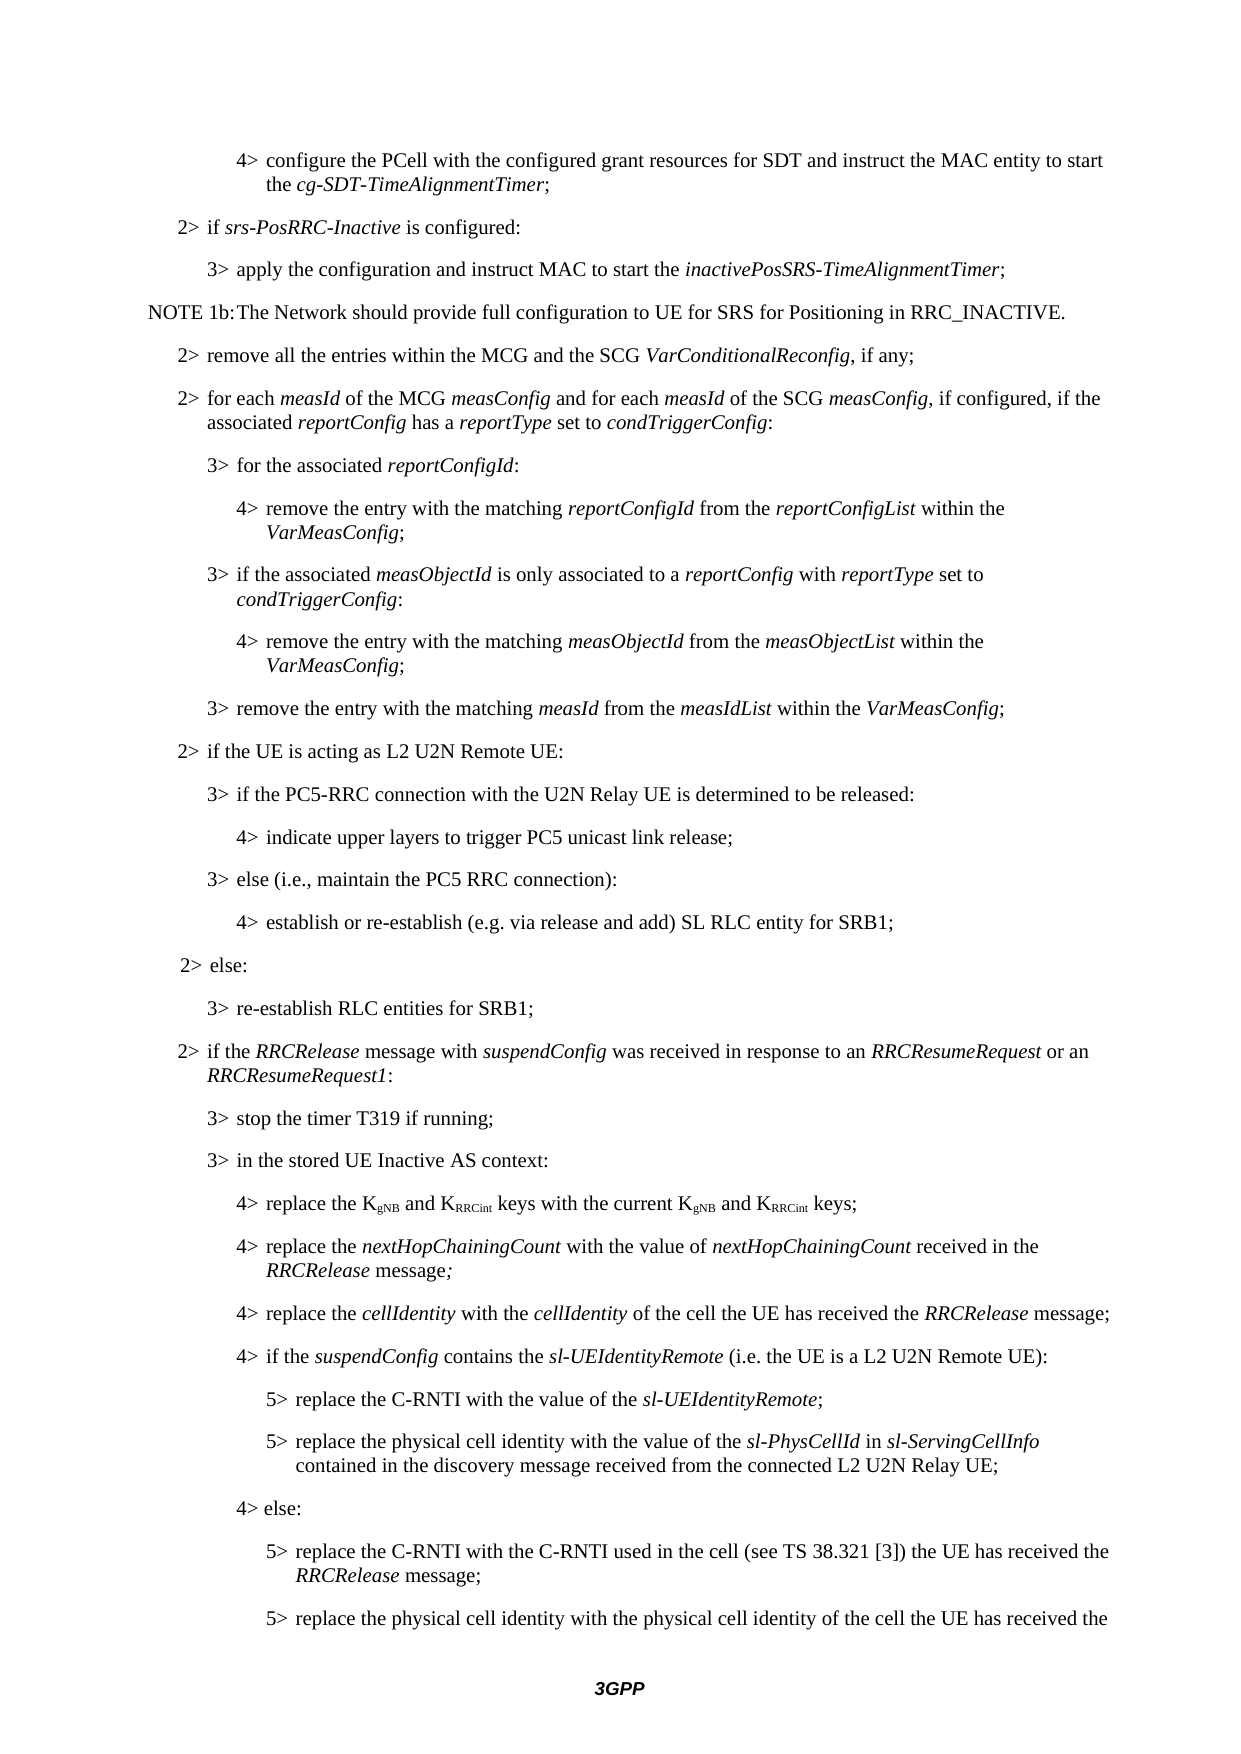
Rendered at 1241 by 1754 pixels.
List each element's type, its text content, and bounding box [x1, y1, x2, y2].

text 4> replace the cellIdentity with the cellIdentity of the cell the UE has received the RRCRelease message; [236, 1301, 1122, 1325]
text 3> apply the configuration and instruct MAC to start the inactivePosSRS-TimeAlignmentTimer; [207, 257, 1122, 281]
text 3> re-establish RLC entities for SRB1; [207, 996, 1122, 1020]
text 3> if the PC5-RRC connection with the U2N Relay UE is determined to be released: [207, 782, 1122, 806]
text 4> replace the KgNB and KRRCint keys with the current KgNB and KRRCint keys; [236, 1191, 1122, 1215]
text 4> if the suspendConfig contains the sl-UEIdentityRemote (i.e. the UE is a L2 U2N Remote UE): [236, 1344, 1122, 1368]
text 2> for each measId of the MCG measConfig and for each measId of the SCG measConfig, if configured, if the associated reportConfig has a reportType set to condTriggerConfig: [177, 386, 1122, 434]
text 3> remove the entry with the matching measId from the measIdList within the VarMeasConfig; [207, 696, 1122, 720]
text 5> replace the physical cell identity with the value of the sl-PhysCellId in sl-ServingCellInfo contained in the discovery message received from the connected L2 U2N Relay UE; [266, 1429, 1122, 1477]
text 3> if the associated measObjectId is only associated to a reportConfig with reportType set to condTriggerConfig: [207, 562, 1122, 611]
text 4> else: [236, 1496, 1122, 1520]
text 3> else (i.e., maintain the PC5 RRC connection): [207, 867, 1122, 891]
text 4> indicate upper layers to trigger PC5 unicast link release; [236, 824, 1122, 849]
text 2> else: [180, 953, 1122, 977]
text 4> replace the nextHopChainingCount with the value of nextHopChainingCount received in the RRCRelease message; [236, 1234, 1122, 1282]
text 4> configure the PCell with the configured grant resources for SDT and instruct the MAC entity to start the cg-SDT-TimeAlignmentTimer; [236, 148, 1122, 196]
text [266, 1606, 1122, 1630]
text 2> if srs-PosRRC-Inactive is configured: [177, 214, 1122, 239]
text 4> remove the entry with the matching measObjectId from the measObjectList within the VarMeasConfig; [236, 629, 1122, 677]
text 2> remove all the entries within the MCG and the SCG VarConditionalReconfig, if any; [177, 343, 1122, 367]
text 2> if the RRCRelease message with suspendConfig was received in response to an RRCResumeRequest or an RRCResumeRequest1: [177, 1039, 1122, 1087]
text 4> remove the entry with the matching reportConfigId from the reportConfigList within the VarMeasConfig; [236, 496, 1122, 544]
text 3> stop the timer T319 if running; [207, 1106, 1122, 1129]
text 5> replace the C-RNTI with the C-RNTI used in the cell (see TS 38.321 [3]) the UE has received the RRCRelease message; [266, 1539, 1122, 1587]
text 3> in the stored UE Inactive AS context: [207, 1148, 1122, 1172]
text 2> if the UE is acting as L2 U2N Remote UE: [177, 739, 1122, 763]
text 5> replace the C-RNTI with the value of the sl-UEIdentityRemote; [266, 1386, 1122, 1411]
text 4> establish or re-establish (e.g. via release and add) SL RLC entity for SRB1; [236, 910, 1122, 934]
text 3> for the associated reportConfigId: [207, 453, 1122, 477]
text NOTE 1b: The Network should provide full configuration to UE for SRS for Positioning in RRC_INACTIVE. [148, 300, 1122, 324]
